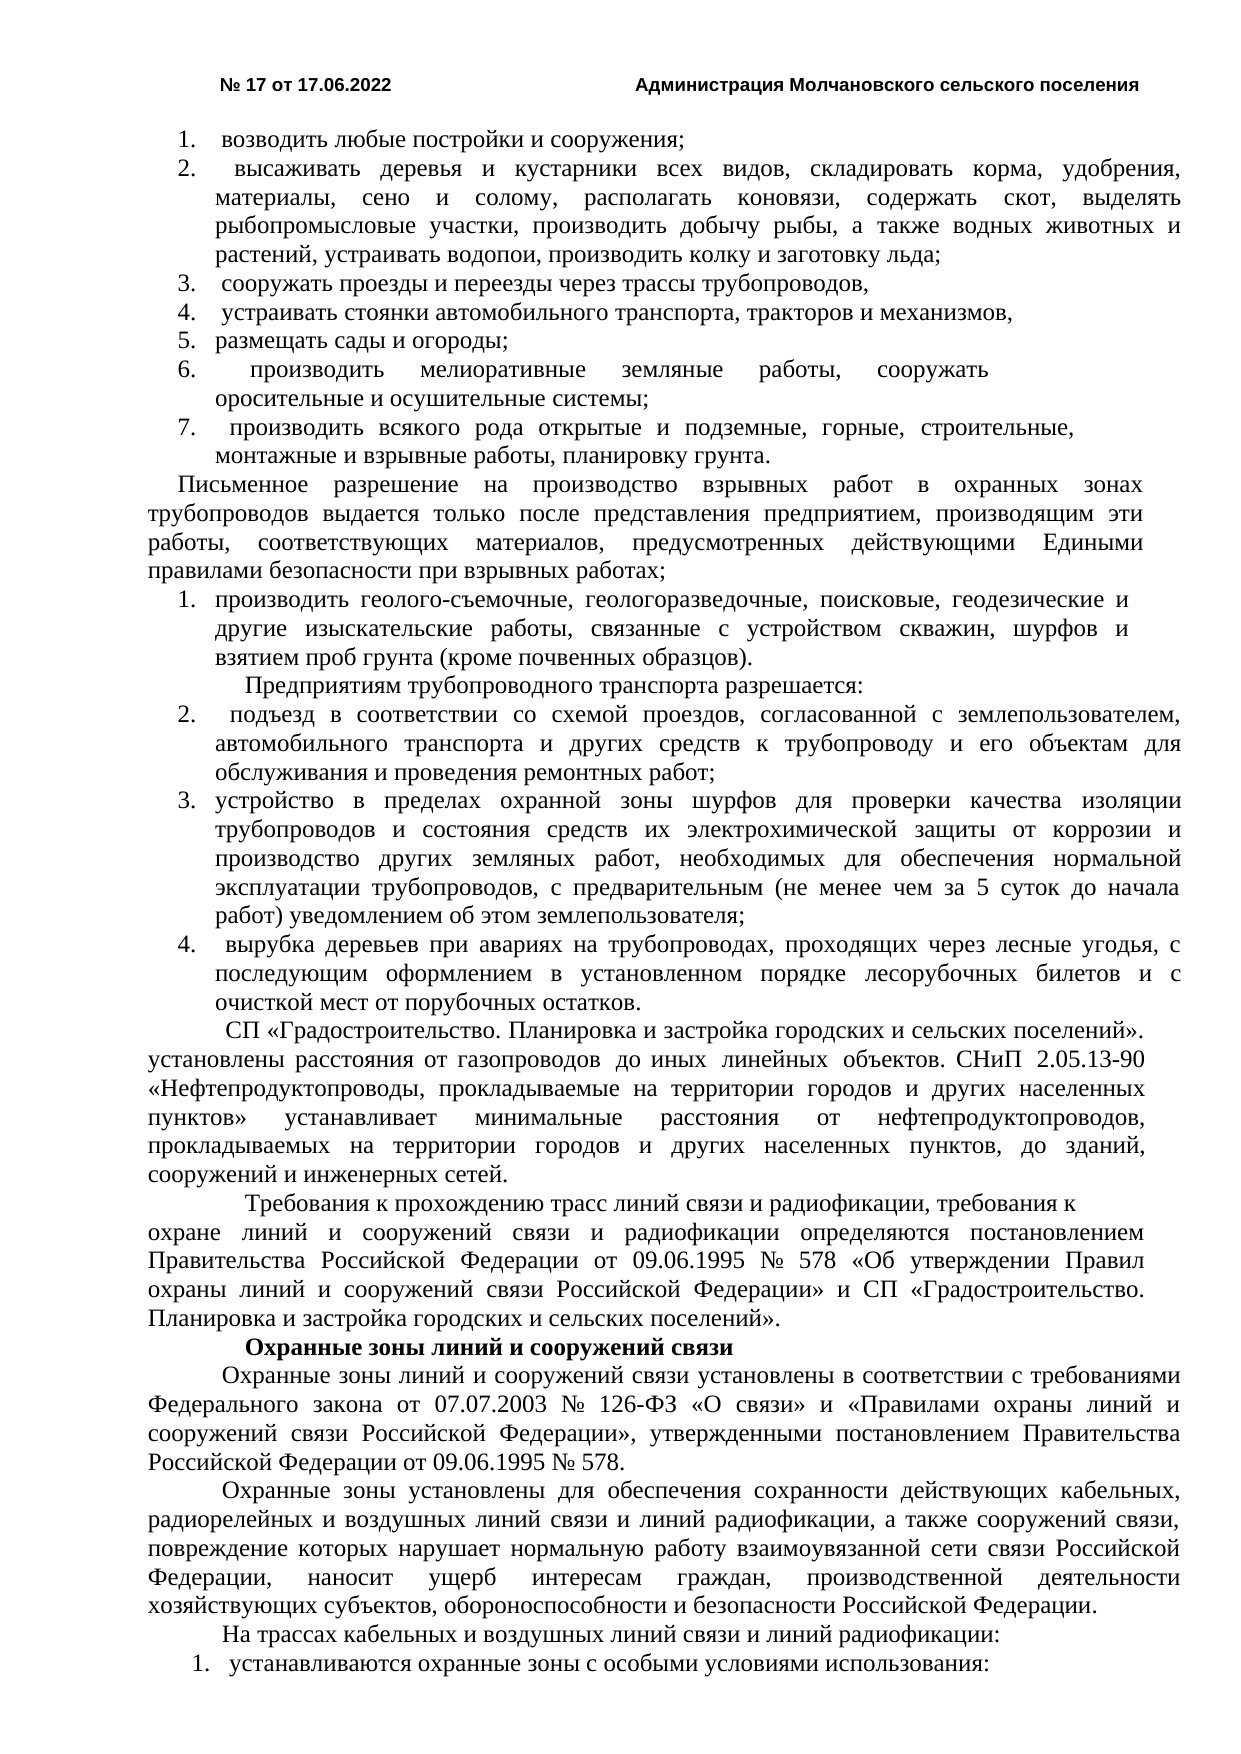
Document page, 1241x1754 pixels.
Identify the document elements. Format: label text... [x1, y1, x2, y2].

list производить геолого-съемочные, геологоразведочные, поисковые, геодезические и другие изыскательские работы, связанные с устройством скважин, шурфов и взятием проб грунта (кроме почвенных образцов). [177, 584, 1129, 670]
list подъезд в соответствии со схемой проездов, согласованной с землепользователем, автомобильного транспорта и других средств к трубопроводу и его объектам для обслуживания и проведения ремонтных работ; [177, 699, 1181, 785]
list производить мелиоративные земляные работы, сооружать оросительные и осушительные системы; [177, 354, 989, 412]
text Охранные зоны линий и сооружений связи установлены в соответствии с требованиями Федерального закона от 07.07.2003 № 126-ФЗ «О связи» и «Правилами охраны линий и сооружений связи Российской Федерации», утвержденными постановлением Правительства Российской Федерации от 09.06.1995 № 578. [148, 1360, 1181, 1475]
text Охранные зоны установлены для обеспечения сохранности действующих кабельных, радиорелейных и воздушных линий связи и линий радиофикации, а также сооружений связи, повреждение которых нарушает нормальную работу взаимоувязанной сети связи Российской Федерации, наносит ущерб интересам граждан, производственной деятельности хозяйствующих субъектов, обороноспособности и безопасности Российской Федерации. [148, 1475, 1181, 1619]
text Требования к прохождению трасс линий связи и радиофикации, требования к [171, 1188, 1145, 1217]
list сооружать проезды и переезды через трассы трубопроводов, [177, 268, 1181, 297]
list производить всякого рода открытые и подземные, горные, строительные, монтажные и взрывные работы, планировку грунта. [177, 412, 1074, 469]
text Предприятиям трубопроводного транспорта разрешается: [244, 670, 1181, 699]
list устраивать стоянки автомобильного транспорта, тракторов и механизмов, [177, 297, 1016, 325]
list размещать сады и огороды; [177, 325, 1181, 354]
text На трассах кабельных и воздушных линий связи и линий радиофикации: [148, 1619, 1181, 1648]
list вырубка деревьев при авариях на трубопроводах, проходящих через лесные угодья, с последующим оформлением в установленном порядке лесорубочных билетов и с очисткой мест от порубочных остатков. [177, 929, 1181, 1015]
list высаживать деревья и кустарники всех видов, складировать корма, удобрения, материалы, сено и солому, располагать коновязи, содержать скот, выделять рыбопромысловые участки, производить добычу рыбы, а также водных животных и растений, устраивать водопои, производить колку и заготовку льда; [177, 153, 1181, 268]
list устанавливаются охранные зоны с особыми условиями использования: [191, 1648, 1181, 1677]
text СП «Градостроительство. Планировка и застройка городских и сельских поселений». установлены расстояния от газопроводов до иных линейных объектов. СНиП 2.05.13-90 «Нефтепродуктопроводы, прокладываемые на территории городов и других населенных пунктов» устанавливает минимальные расстояния от нефтепродуктопроводов, прокладываемых на территории городов и других населенных пунктов, до зданий, сооружений и инженерных сетей. [148, 1015, 1146, 1188]
list возводить любые постройки и сооружения; [177, 124, 1181, 153]
text Охранные зоны линий и сооружений связи [244, 1332, 1181, 1360]
text Письменное разрешение на производство взрывных работ в охранных зонах трубопроводов выдается только после представления предприятием, производящим эти работы, соответствующих материалов, предусмотренных действующими Едиными правилами безопасности при взрывных работах; [148, 469, 1143, 584]
text охране линий и сооружений связи и радиофикации определяются постановлением Правительства Российской Федерации от 09.06.1995 № 578 «Об утверждении Правил охраны линий и сооружений связи Российской Федерации» и СП «Градостроительство. Планировка и застройка городских и сельских поселений». [148, 1217, 1145, 1332]
list устройство в пределах охранной зоны шурфов для проверки качества изоляции трубопроводов и состояния средств их электрохимической защиты от коррозии и производство других земляных работ, необходимых для обеспечения нормальной эксплуатации трубопроводов, с предварительным (не менее чем за 5 суток до начала работ) уведомлением об этом землепользователя; [177, 785, 1181, 929]
